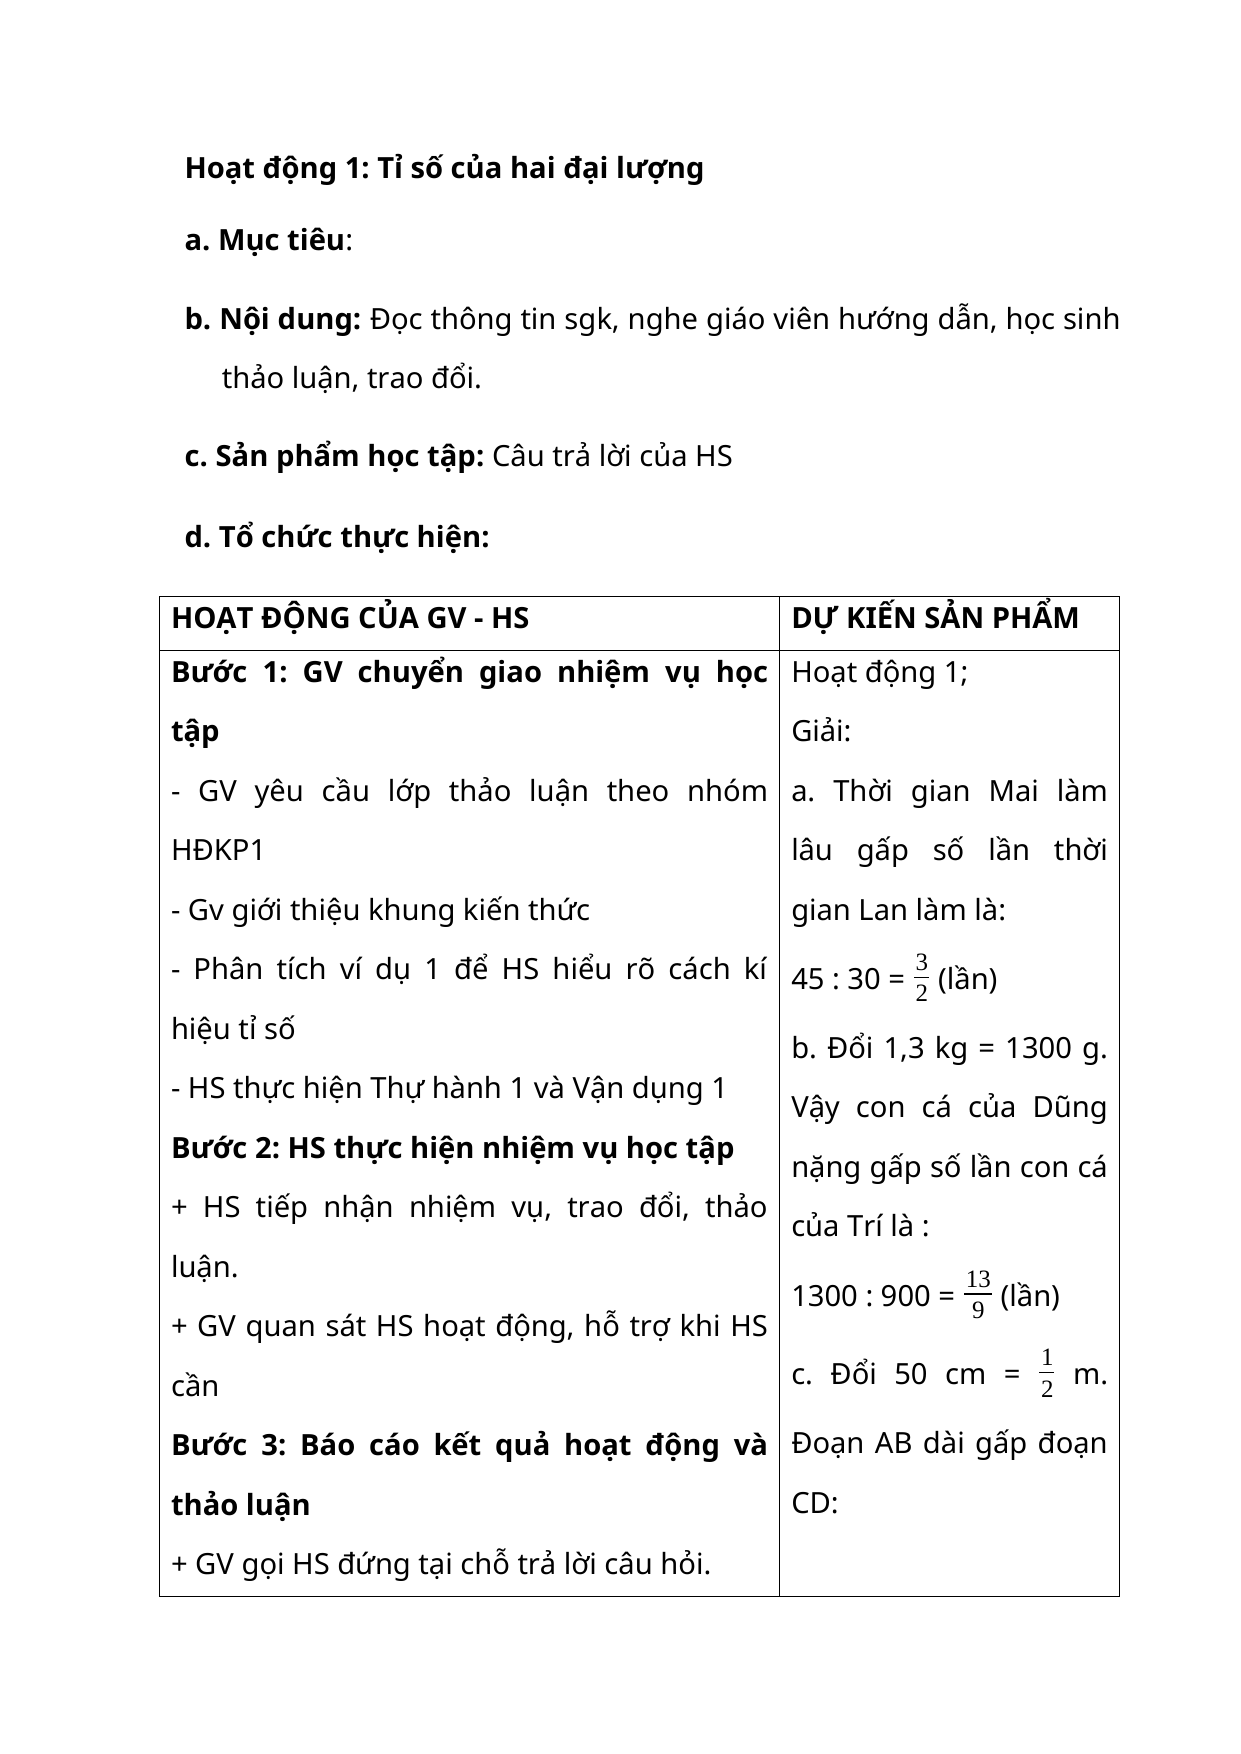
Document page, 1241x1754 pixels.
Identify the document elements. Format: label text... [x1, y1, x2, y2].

text a. Mục tiêu: [184, 220, 1122, 259]
text c. Sản phẩm học tập: Câu trả lời của HS [184, 436, 1122, 475]
text b. Nội dung: Đọc thông tin sgk, nghe giáo viên hướng dẫn, học sinh thảo luận, trao đổi. [184, 298, 1122, 397]
table_header DỰ KIẾN SẢN PHẨM [780, 597, 1119, 650]
text Hoạt động 1: Tỉ số của hai đại lượng [184, 148, 1122, 187]
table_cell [160, 651, 779, 1596]
text d. Tổ chức thực hiện: [184, 516, 1122, 556]
table_header HOẠT ĐỘNG CỦA GV - HS [160, 597, 779, 650]
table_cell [780, 651, 1119, 1596]
